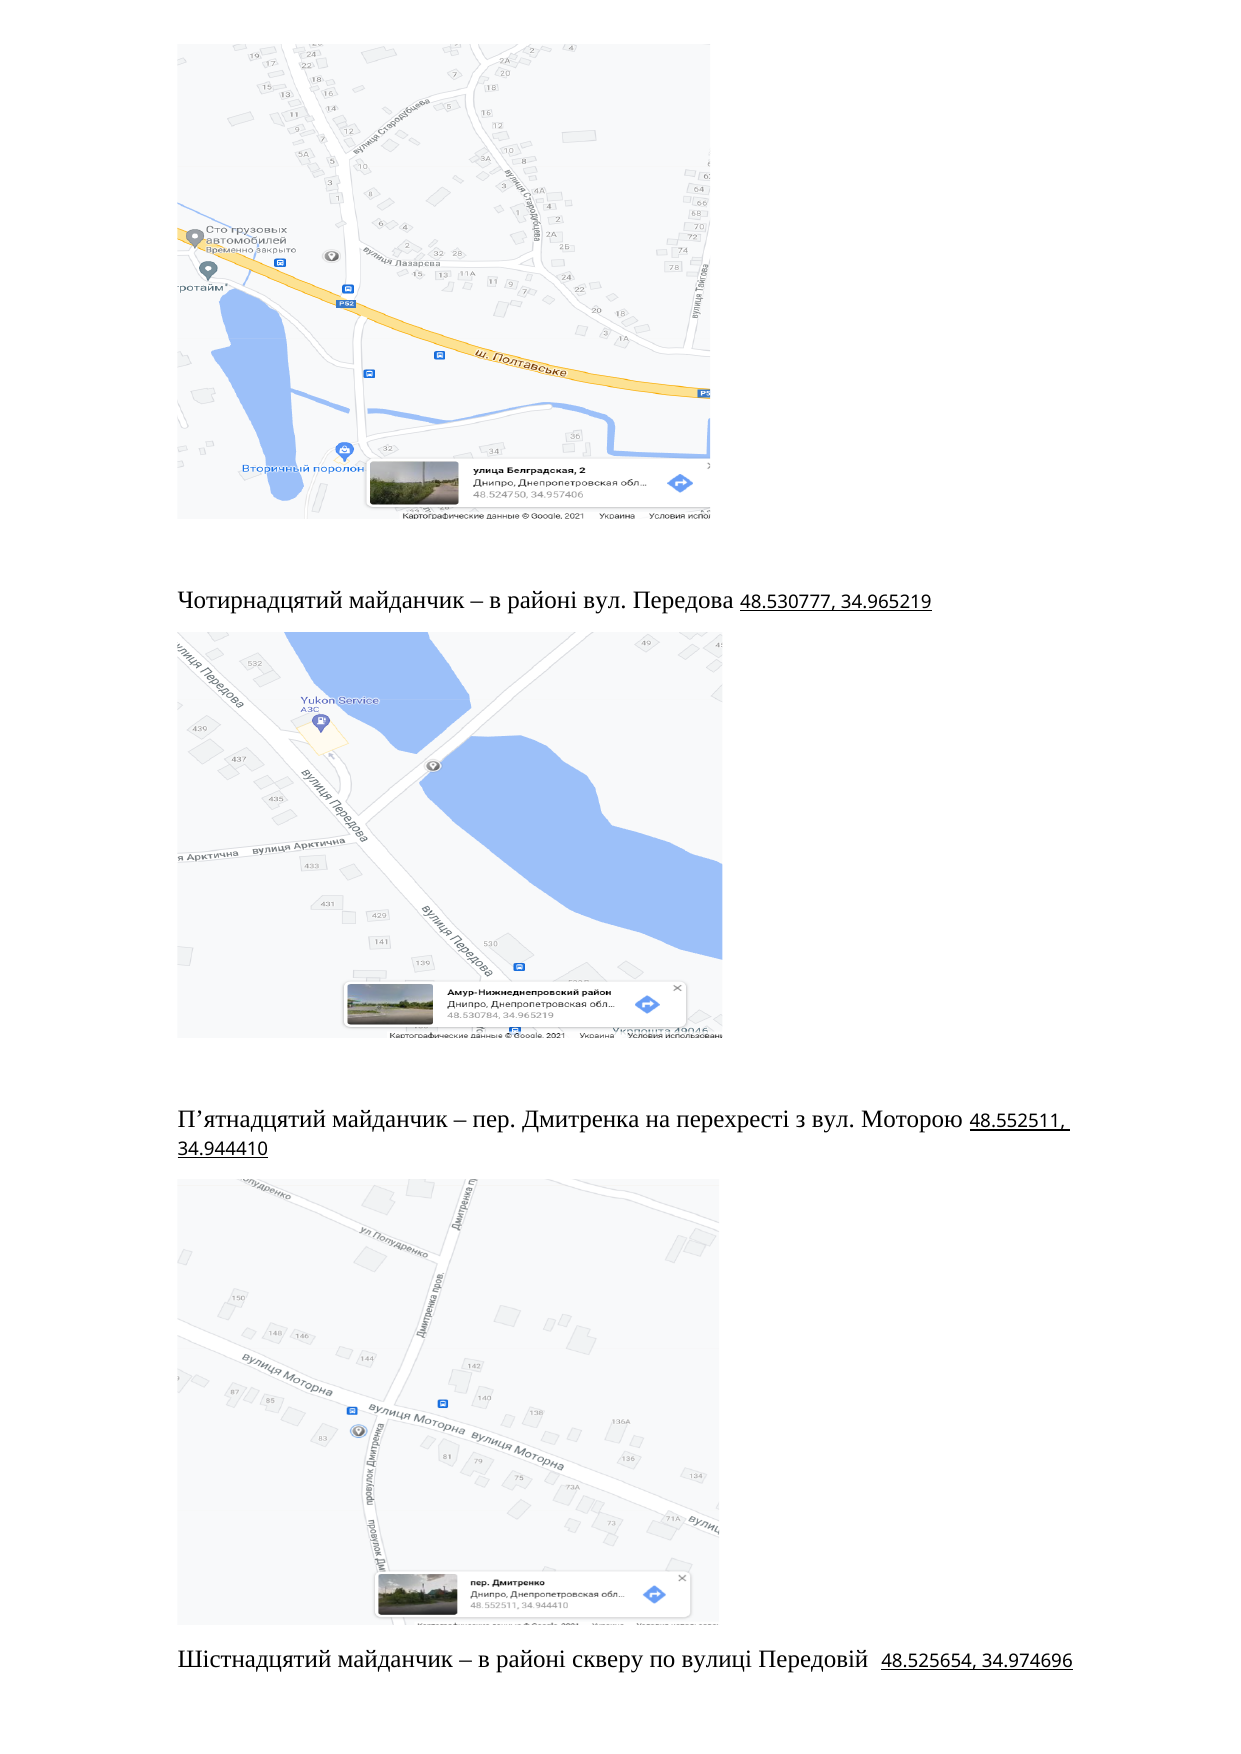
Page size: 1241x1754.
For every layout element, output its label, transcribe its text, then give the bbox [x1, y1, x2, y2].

picture [177, 632, 723, 1038]
picture [177, 1179, 720, 1625]
text Шістнадцятий майданчик – в районі скверу по вулиці Передовій 48.525654, 34.974696 [177, 1644, 1152, 1672]
picture [177, 44, 711, 519]
text Чотирнадцятий майданчик – в районі вул. Передова 48.530777, 34.965219 [177, 585, 1152, 613]
text П’ятнадцятий майданчик – пер. Дмитренка на перехресті з вул. Моторою 48.552511, 34.944410 [177, 1104, 1152, 1161]
